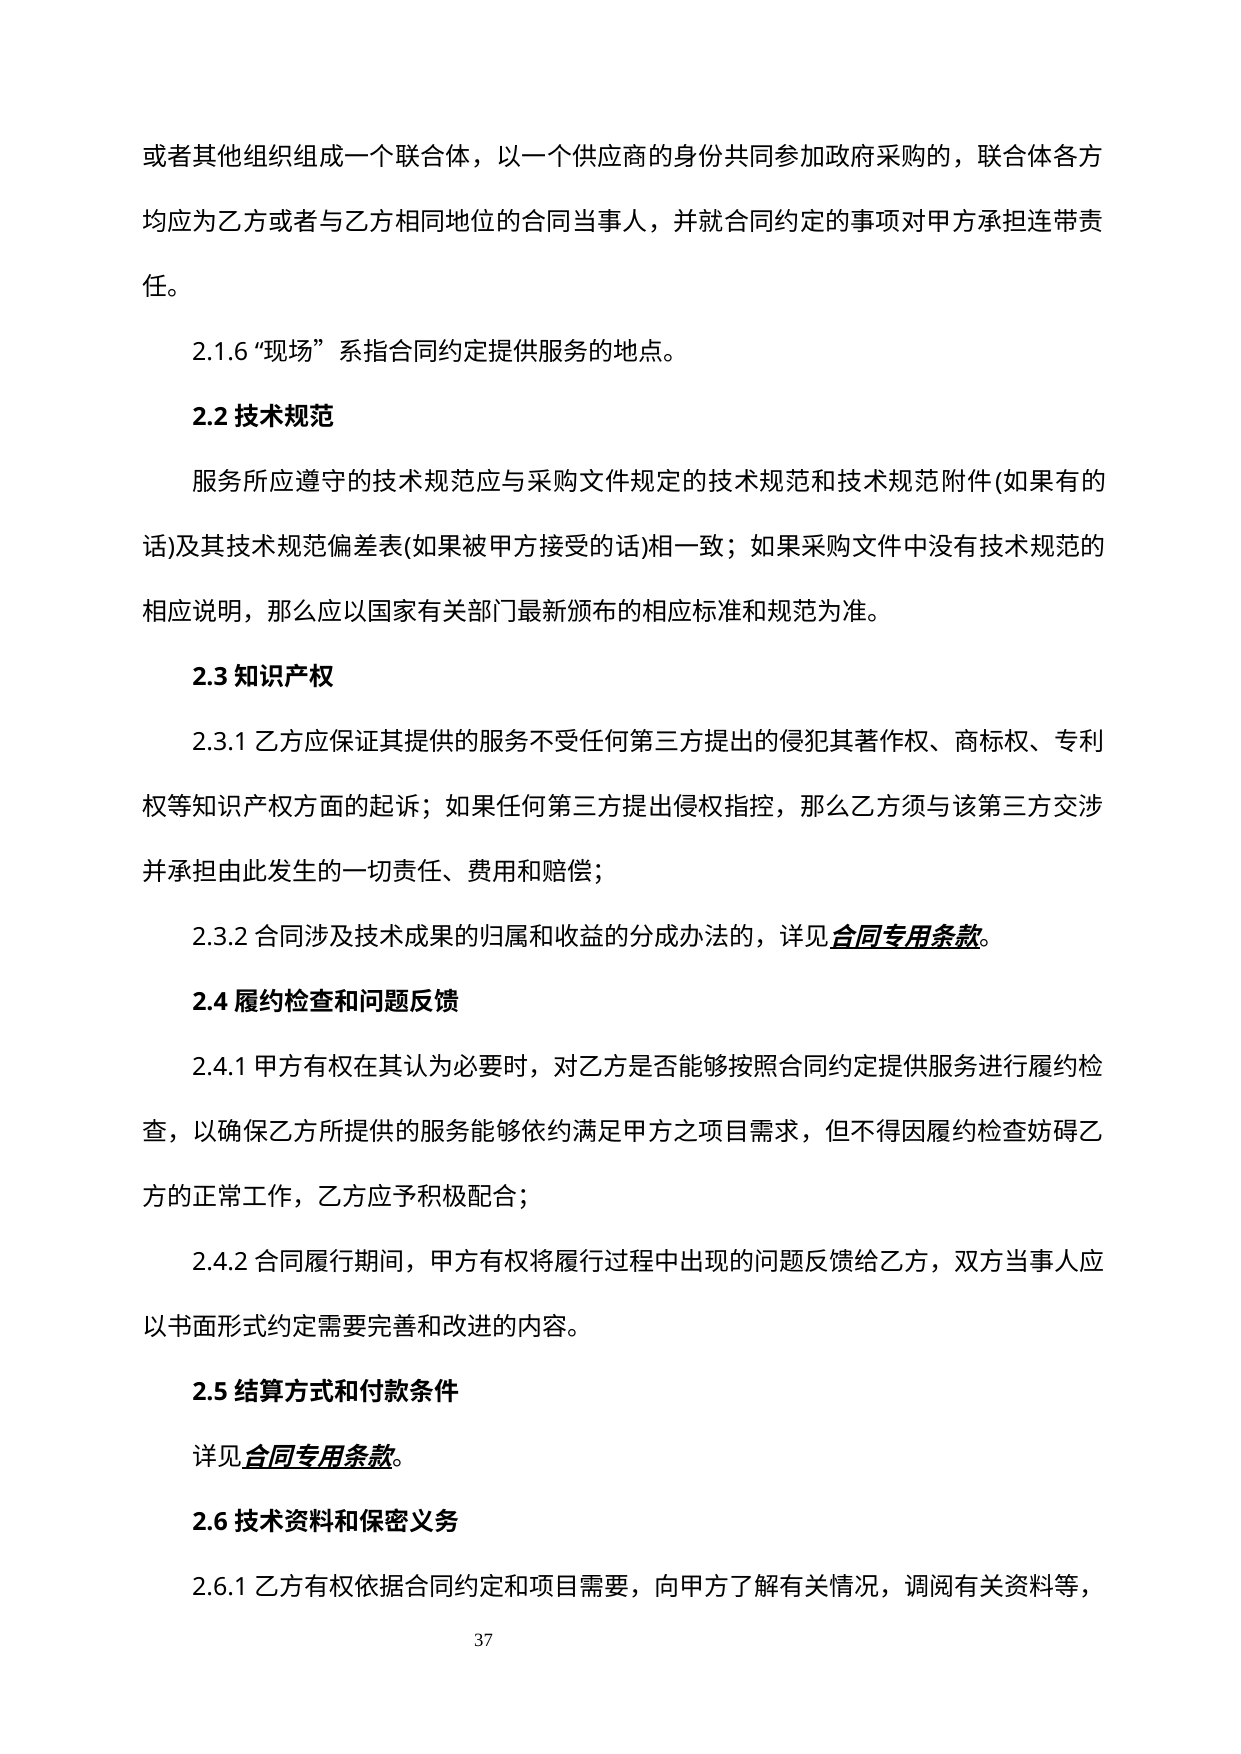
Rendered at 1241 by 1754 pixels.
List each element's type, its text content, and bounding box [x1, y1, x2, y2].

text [142, 122, 1106, 317]
text 2.3 知识产权 [142, 642, 1106, 707]
text 2.3.1 乙方应保证其提供的服务不受任何第三方提出的侵犯其著作权、商标权、专利权等知识产权方面的起诉；如果任何第三方提出侵权指控，那么乙方须与该第三方交涉并承担由此发生的一切责任、费用和赔偿； [142, 707, 1106, 902]
text 2.2 技术规范 [142, 382, 1106, 447]
text 2.4.2 合同履行期间，甲方有权将履行过程中出现的问题反馈给乙方，双方当事人应以书面形式约定需要完善和改进的内容。 [142, 1227, 1106, 1357]
text 详见合同专用条款。 [142, 1422, 1106, 1487]
text 2.4 履约检查和问题反馈 [142, 967, 1106, 1032]
text 2.3.2 合同涉及技术成果的归属和收益的分成办法的，详见合同专用条款。 [142, 902, 1106, 967]
text 2.5 结算方式和付款条件 [142, 1357, 1106, 1422]
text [142, 1552, 1106, 1617]
text 2.4.1甲方有权在其认为必要时，对乙方是否能够按照合同约定提供服务进行履约检查，以确保乙方所提供的服务能够依约满足甲方之项目需求，但不得因履约检查妨碍乙方的正常工作，乙方应予积极配合； [142, 1032, 1106, 1227]
text 2.6 技术资料和保密义务 [142, 1487, 1106, 1552]
text 2.1.6 “现场”系指合同约定提供服务的地点。 [142, 317, 1106, 382]
text 服务所应遵守的技术规范应与采购文件规定的技术规范和技术规范附件(如果有的话)及其技术规范偏差表(如果被甲方接受的话)相一致；如果采购文件中没有技术规范的相应说明，那么应以国家有关部门最新颁布的相应标准和规范为准。 [142, 447, 1106, 642]
